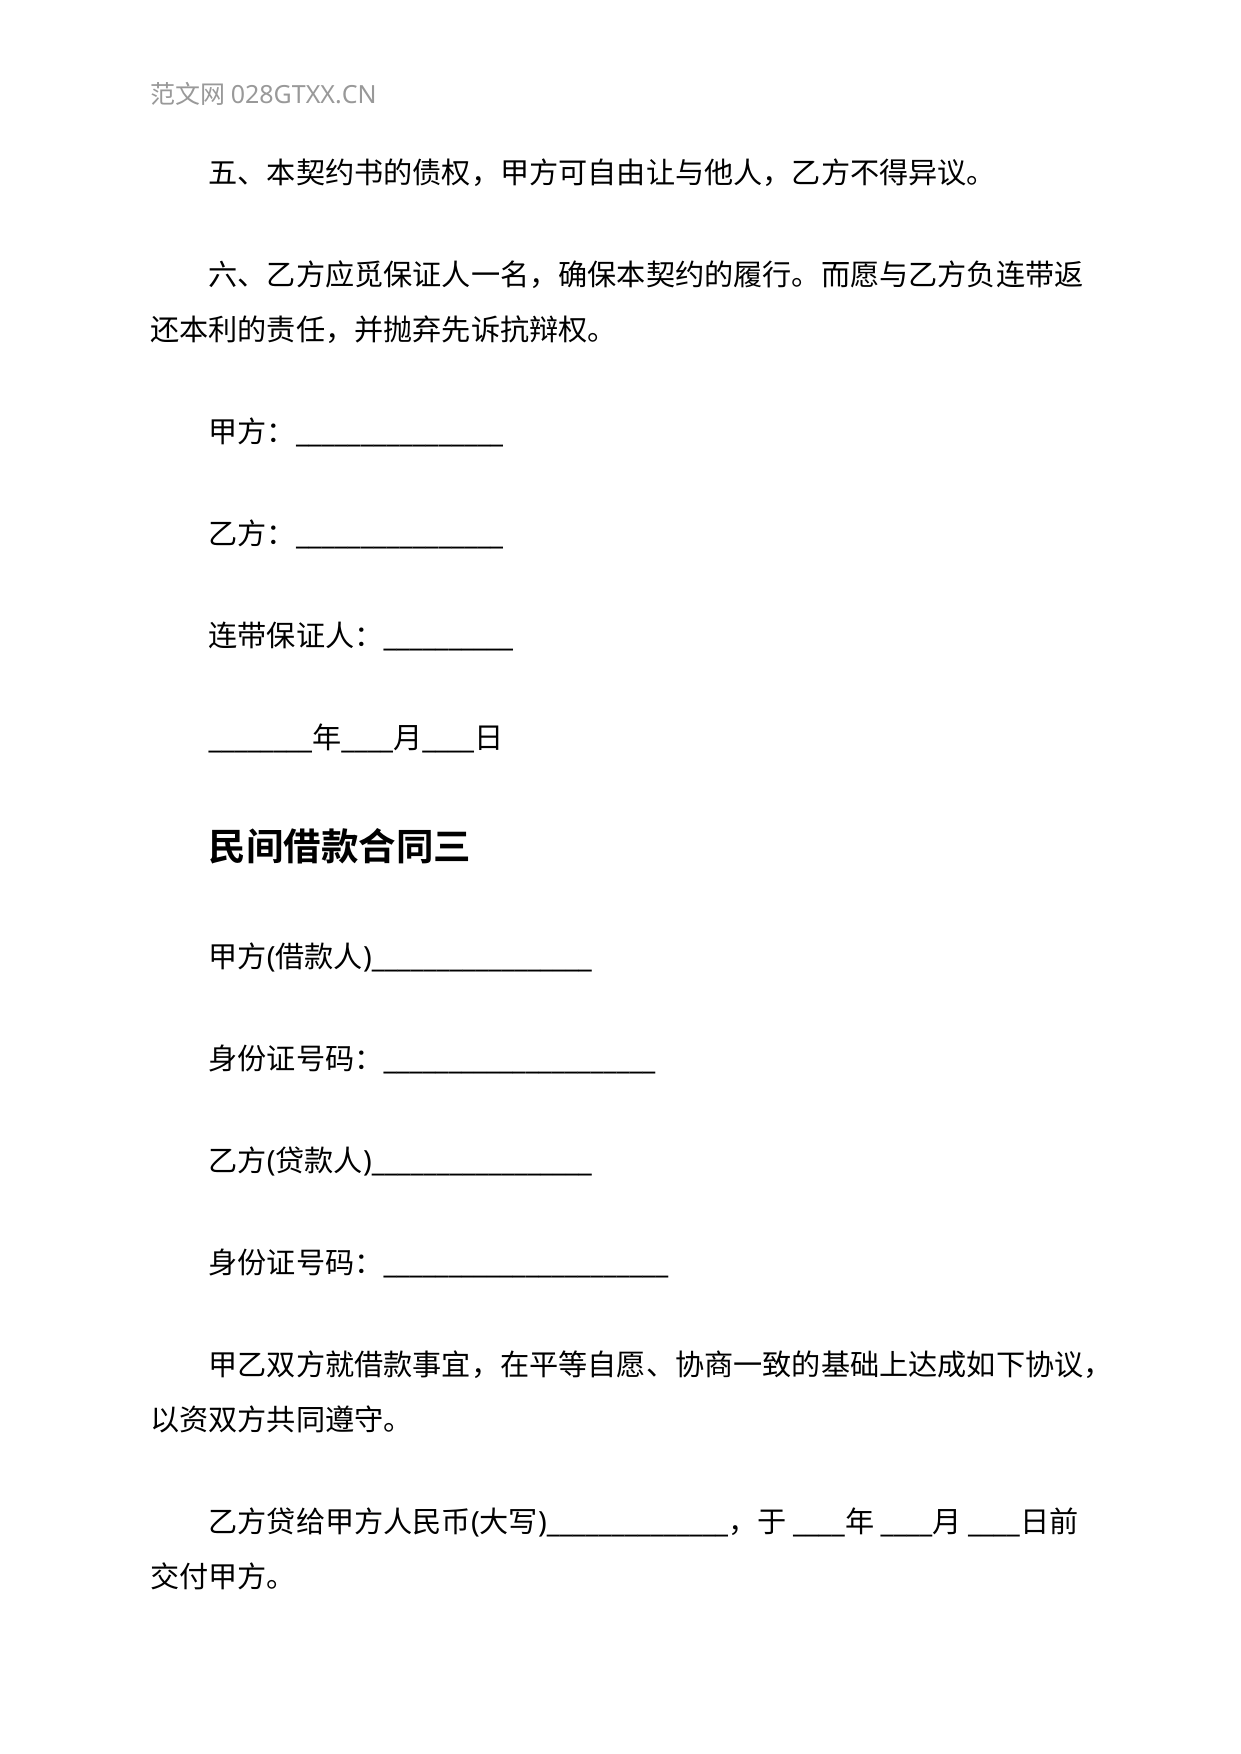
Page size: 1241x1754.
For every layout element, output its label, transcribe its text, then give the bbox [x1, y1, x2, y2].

text 乙方贷给甲方人民币(大写)______________，于 ____年 ____月 ____日前交付甲方。 [150, 1498, 1090, 1596]
text 六、乙方应觅保证人一名，确保本契约的履行。而愿与乙方负连带返还本利的责任，并抛弃先诉抗辩权。 [150, 252, 1090, 349]
text ________年____月____日 [150, 714, 1090, 757]
text 身份证号码：_____________________ [150, 1036, 1090, 1078]
text 五、本契约书的债权，甲方可自由让与他人，乙方不得异议。 [150, 150, 1090, 192]
text 乙方：________________ [150, 510, 1090, 553]
text 连带保证人：__________ [150, 612, 1090, 655]
text 甲方(借款人)_________________ [150, 934, 1090, 976]
text 甲方：________________ [150, 408, 1090, 451]
text 身份证号码：______________________ [150, 1240, 1090, 1282]
text 甲乙双方就借款事宜，在平等自愿、协商一致的基础上达成如下协议，以资双方共同遵守。 [150, 1342, 1090, 1439]
text 民间借款合同三 [150, 816, 1090, 871]
text 乙方(贷款人)_________________ [150, 1138, 1090, 1180]
